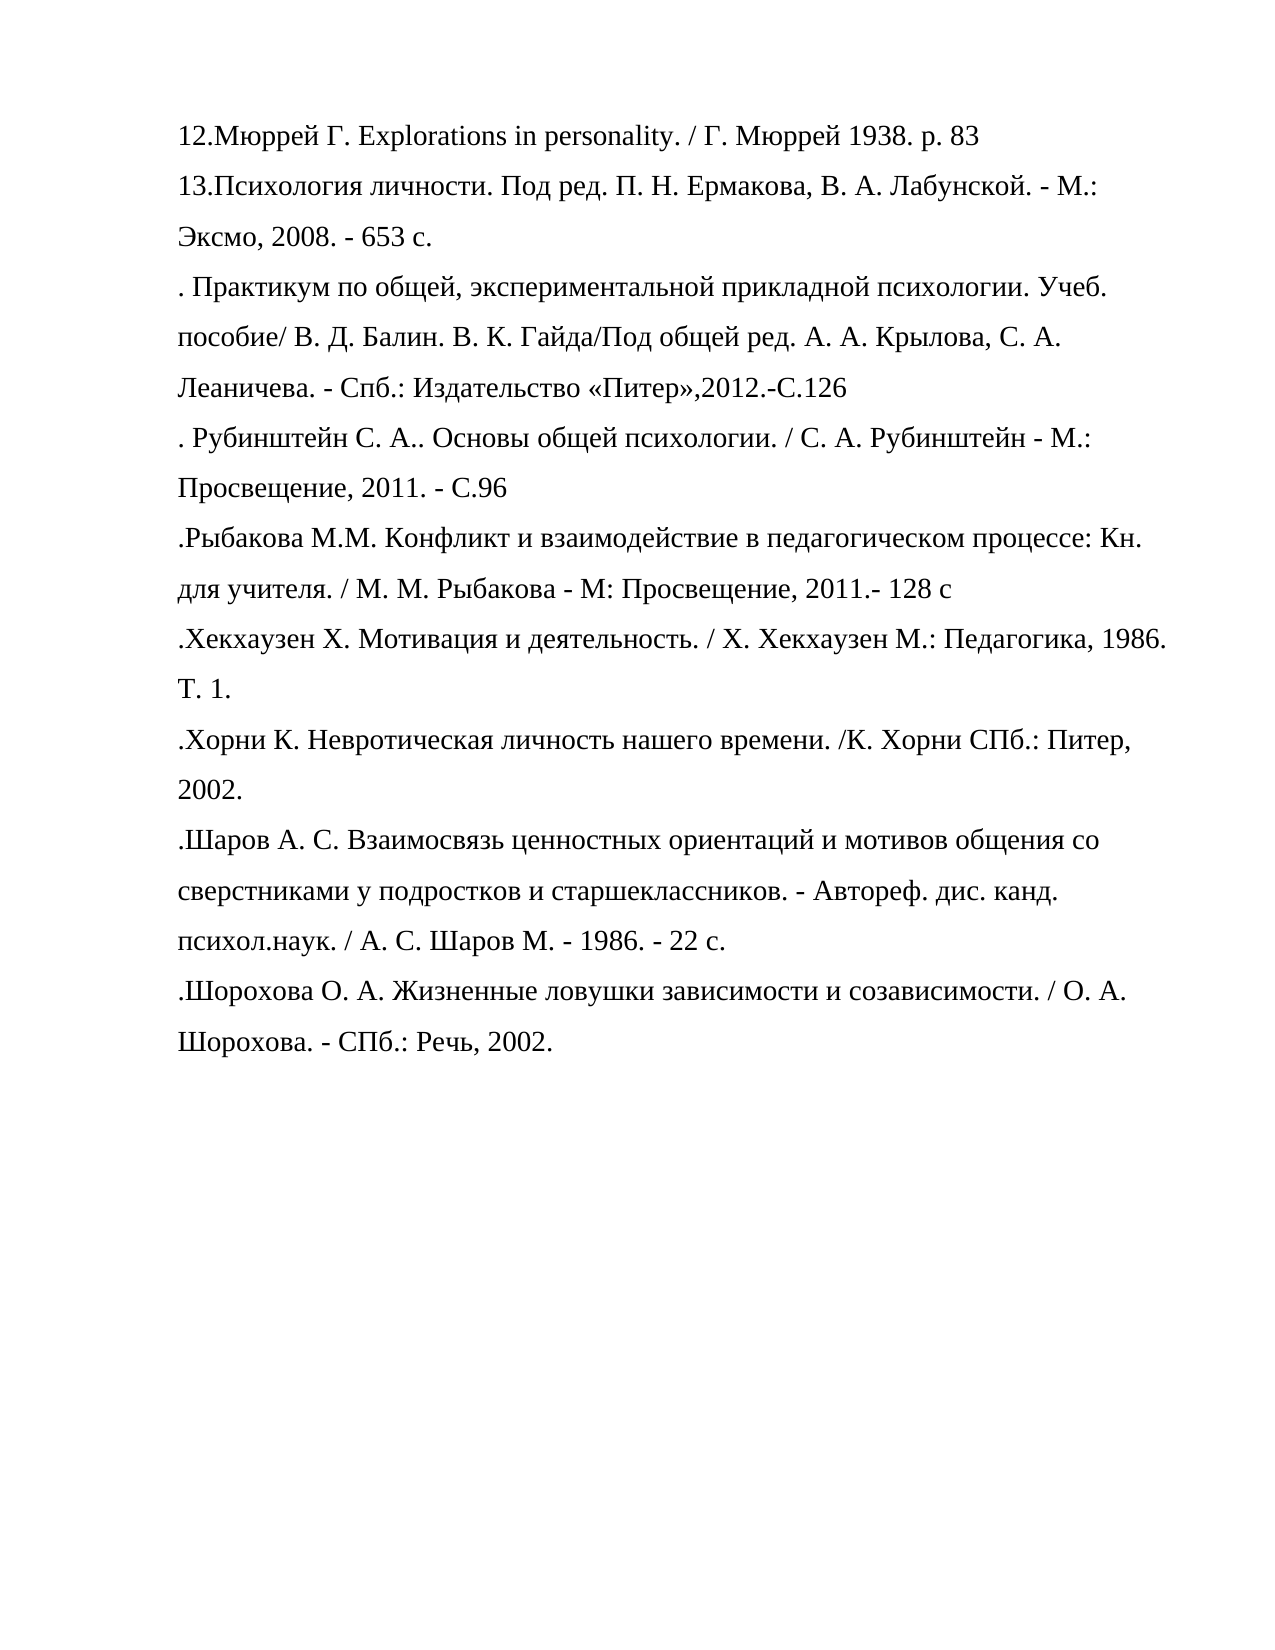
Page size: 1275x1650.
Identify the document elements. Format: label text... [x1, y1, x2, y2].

text .Шорохова О. А. Жизненные ловушки зависимости и созависимости. / О. А. Шорохова. - СПб.: Речь, 2002. [177, 973, 1186, 1057]
text .Хорни К. Невротическая личность нашего времени. /К. Хорни СПб.: Питер, 2002. [177, 722, 1186, 806]
text . Рубинштейн С. А.. Основы общей психологии. / С. А. Рубинштейн - М.: Просвещение, 2011. - С.96 [177, 420, 1186, 504]
text . Практикум по общей, экспериментальной прикладной психологии. Учеб. пособие/ В. Д. Балин. В. К. Гайда/Под общей ред. А. А. Крылова, С. А. Леаничева. - Спб.: Издательство «Питер»,2012.-С.126 [177, 269, 1186, 403]
text 13.Психология личности. Под ред. П. Н. Ермакова, В. А. Лабунской. - М.: Эксмо, 2008. - 653 с. [177, 168, 1186, 252]
text .Рыбакова М.М. Конфликт и взаимодействие в педагогическом процессе: Кн. для учителя. / М. М. Рыбакова - М: Просвещение, 2011.- 128 с [177, 521, 1186, 604]
text .Шаров А. С. Взаимосвязь ценностных ориентаций и мотивов общения со сверстниками у подростков и старшеклассников. - Автореф. дис. канд. психол.наук. / А. С. Шаров М. - 1986. - 22 с. [177, 822, 1186, 957]
text .Хекхаузен Х. Мотивация и деятельность. / Х. Хекхаузен М.: Педагогика, 1986. Т. 1. [177, 621, 1186, 705]
text 12.Мюррей Г. Explorations in personality. / Г. Мюррей 1938. p. 83 [177, 118, 1186, 152]
